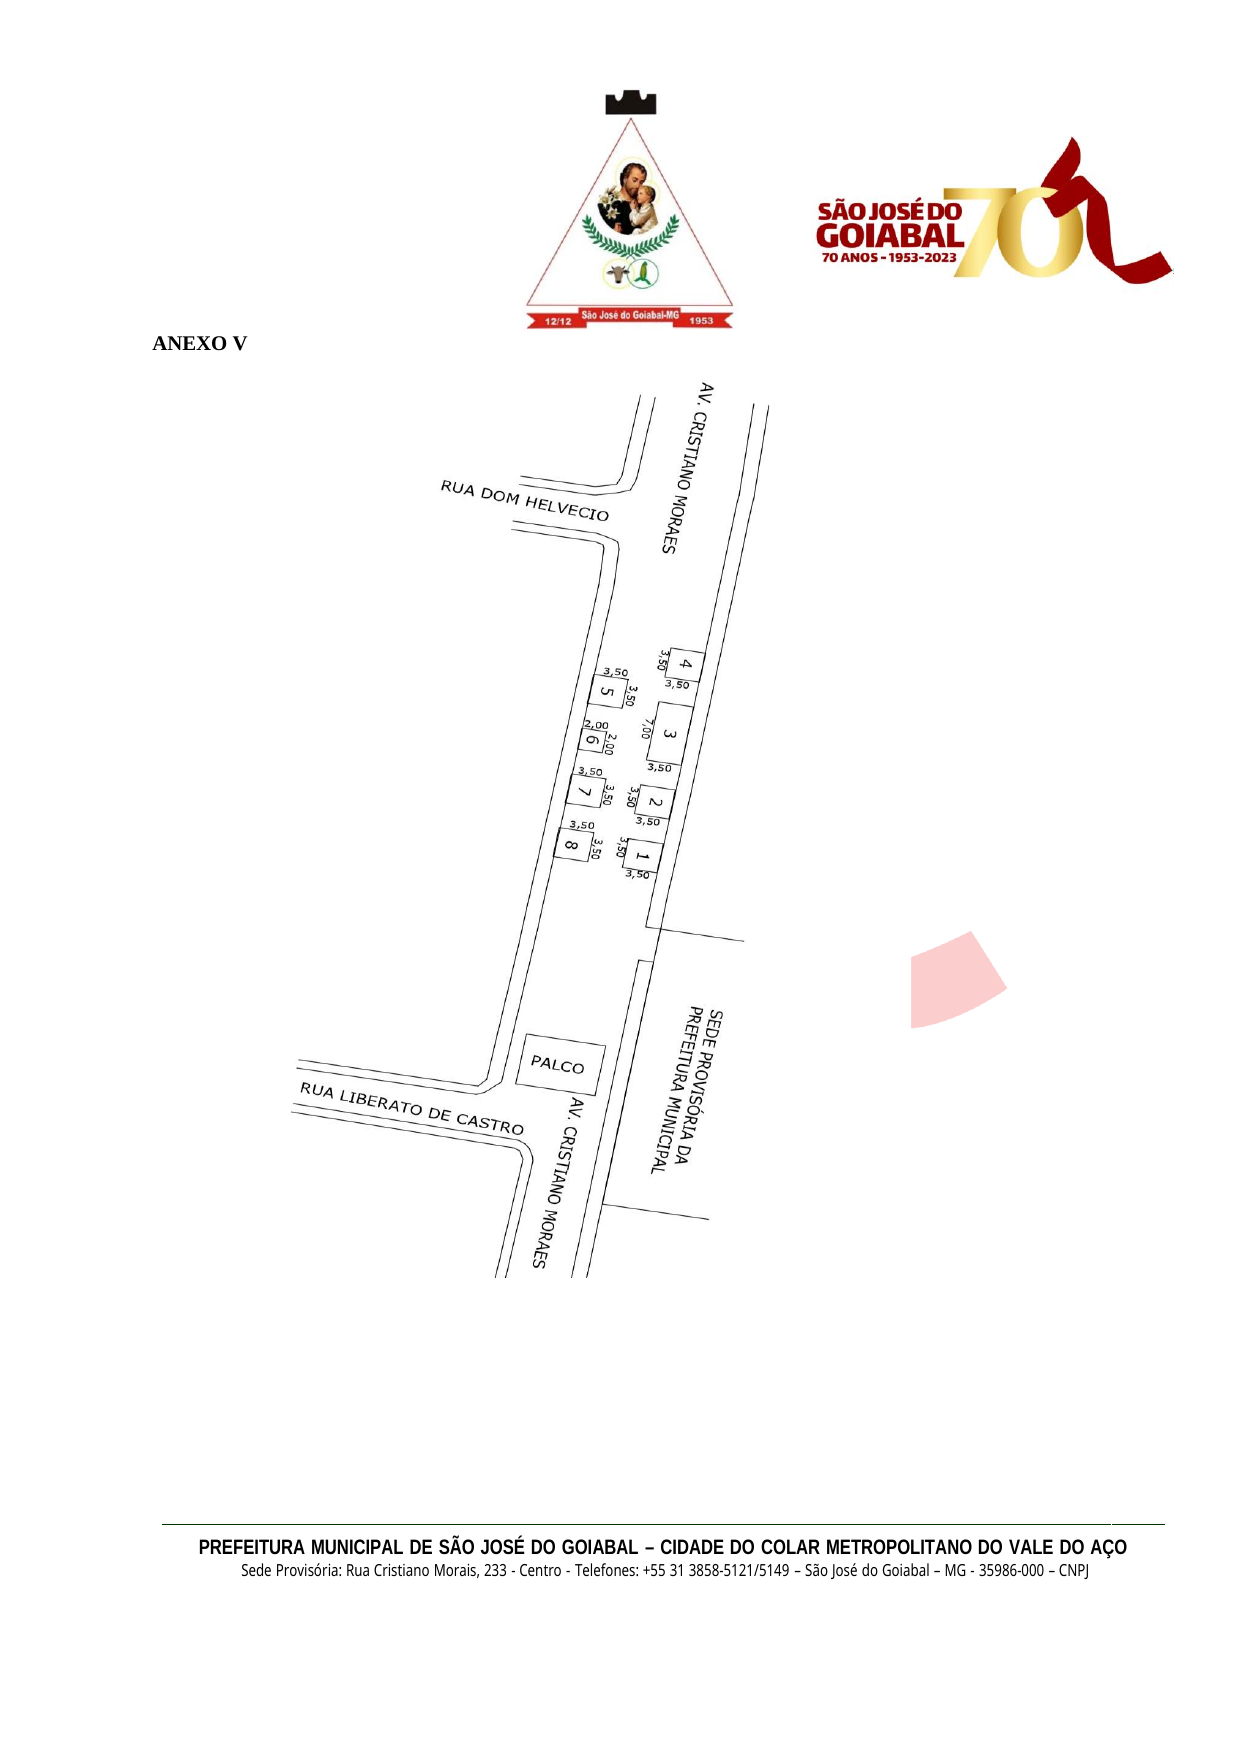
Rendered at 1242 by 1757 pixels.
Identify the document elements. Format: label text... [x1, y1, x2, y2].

picture [153, 379, 1008, 1278]
subtitle ANEXO V [152, 331, 1214, 355]
picture [521, 88, 1174, 331]
